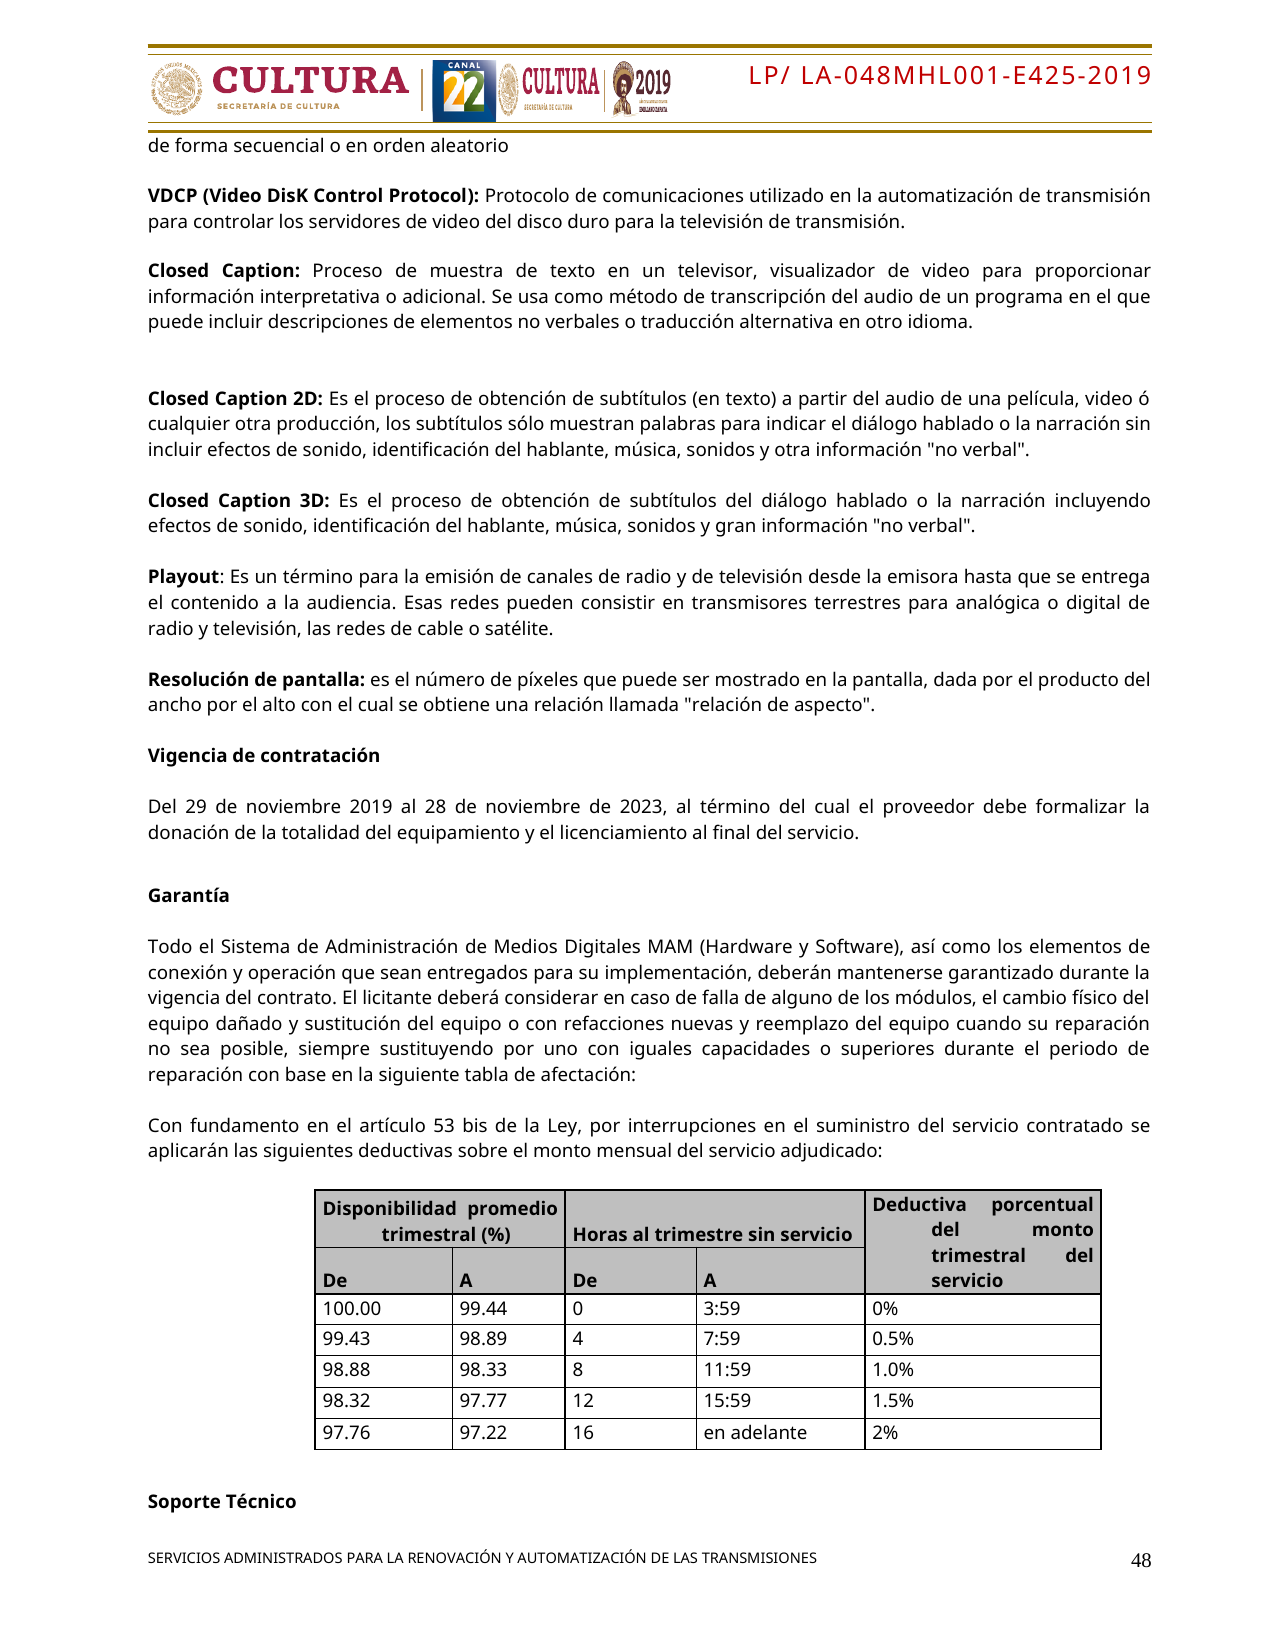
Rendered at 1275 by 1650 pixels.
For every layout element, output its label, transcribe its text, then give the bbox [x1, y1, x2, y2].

table_cell 100.00 [316, 1295, 452, 1324]
text Closed Caption: Proceso de muestra de texto en un televisor, visualizador de video para proporcionar información interpretativa o adicional. Se usa como método de transcripción del audio de un programa en el que puede incluir descripciones de elementos no verbales o traducción alternativa en otro idioma. [148, 257, 1152, 334]
table_cell 1.0% [866, 1356, 1100, 1387]
subtitle Garantía [148, 882, 1152, 908]
table_header Horas al trimestre sin servicio [566, 1191, 864, 1247]
table_cell 0 [566, 1295, 696, 1324]
table_header Deductiva porcentual del monto trimestral del servicio [866, 1191, 1100, 1293]
table_cell en adelante [697, 1419, 864, 1449]
table_header Disponibilidad promedio trimestral (%) [316, 1191, 564, 1247]
table_cell 97.76 [316, 1419, 452, 1449]
text Closed Caption 2D: Es el proceso de obtención de subtítulos (en texto) a partir del audio de una película, video ó cualquier otra producción, los subtítulos sólo muestran palabras para indicar el diálogo hablado o la narración sin incluir efectos de sonido, identificación del hablante, música, sonidos y otra información "no verbal". [148, 385, 1152, 462]
table_cell 2% [866, 1419, 1100, 1449]
table_cell A [697, 1248, 864, 1293]
table_cell De [566, 1248, 696, 1293]
table_cell 99.44 [453, 1295, 564, 1324]
table_cell 98.89 [453, 1325, 564, 1355]
table_cell 11:59 [697, 1356, 864, 1387]
text Todo el Sistema de Administración de Medios Digitales MAM (Hardware y Software), así como los elementos de conexión y operación que sean entregados para su implementación, deberán mantenerse garantizado durante la vigencia del contrato. El licitante deberá considerar en caso de falla de alguno de los módulos, el cambio físico del equipo dañado y sustitución del equipo o con refacciones nuevas y reemplazo del equipo cuando su reparación no sea posible, siempre sustituyendo por uno con iguales capacidades o superiores durante el periodo de reparación con base en la siguiente tabla de afectación: [148, 933, 1152, 1087]
table_cell 4 [566, 1325, 696, 1355]
table_cell 98.33 [453, 1356, 564, 1387]
table_cell 99.43 [316, 1325, 452, 1355]
text VDCP (Video DisK Control Protocol): Protocolo de comunicaciones utilizado en la automatización de transmisión para controlar los servidores de video del disco duro para la televisión de transmisión. [148, 182, 1152, 233]
subtitle Soporte Técnico [148, 1488, 1152, 1514]
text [148, 133, 1152, 158]
table_cell 1.5% [866, 1388, 1100, 1418]
text Closed Caption 3D: Es el proceso de obtención de subtítulos del diálogo hablado o la narración incluyendo efectos de sonido, identificación del hablante, música, sonidos y gran información "no verbal". [148, 487, 1152, 538]
table_cell 0% [866, 1295, 1100, 1324]
table_cell 16 [566, 1419, 696, 1449]
table_cell 0.5% [866, 1325, 1100, 1355]
table_cell 15:59 [697, 1388, 864, 1418]
table_cell 98.88 [316, 1356, 452, 1387]
text Con fundamento en el artículo 53 bis de la Ley, por interrupciones en el suministro del servicio contratado se aplicarán las siguientes deductivas sobre el monto mensual del servicio adjudicado: [148, 1112, 1152, 1163]
table_cell 7:59 [697, 1325, 864, 1355]
text Playout: Es un término para la emisión de canales de radio y de televisión desde la emisora hasta que se entrega el contenido a la audiencia. Esas redes pueden consistir en transmisores terrestres para analógica o digital de radio y televisión, las redes de cable o satélite. [148, 564, 1152, 640]
table_cell A [453, 1248, 564, 1293]
table_cell De [316, 1248, 452, 1293]
text Vigencia de contratación [148, 742, 1152, 768]
table_cell 98.32 [316, 1388, 452, 1418]
picture [432, 60, 498, 122]
table_cell 8 [566, 1356, 696, 1387]
table_cell 12 [566, 1388, 696, 1418]
text Resolución de pantalla: es el número de píxeles que puede ser mostrado en la pantalla, dada por el producto del ancho por el alto con el cual se obtiene una relación llamada "relación de aspecto". [148, 666, 1152, 717]
text Del 29 de noviembre 2019 al 28 de noviembre de 2023, al término del cual el proveedor debe formalizar la donación de la totalidad del equipamiento y el licenciamiento al final del servicio. [148, 793, 1152, 844]
table_cell 97.77 [453, 1388, 564, 1418]
table_cell 3:59 [697, 1295, 864, 1324]
table_cell 97.22 [453, 1419, 564, 1449]
